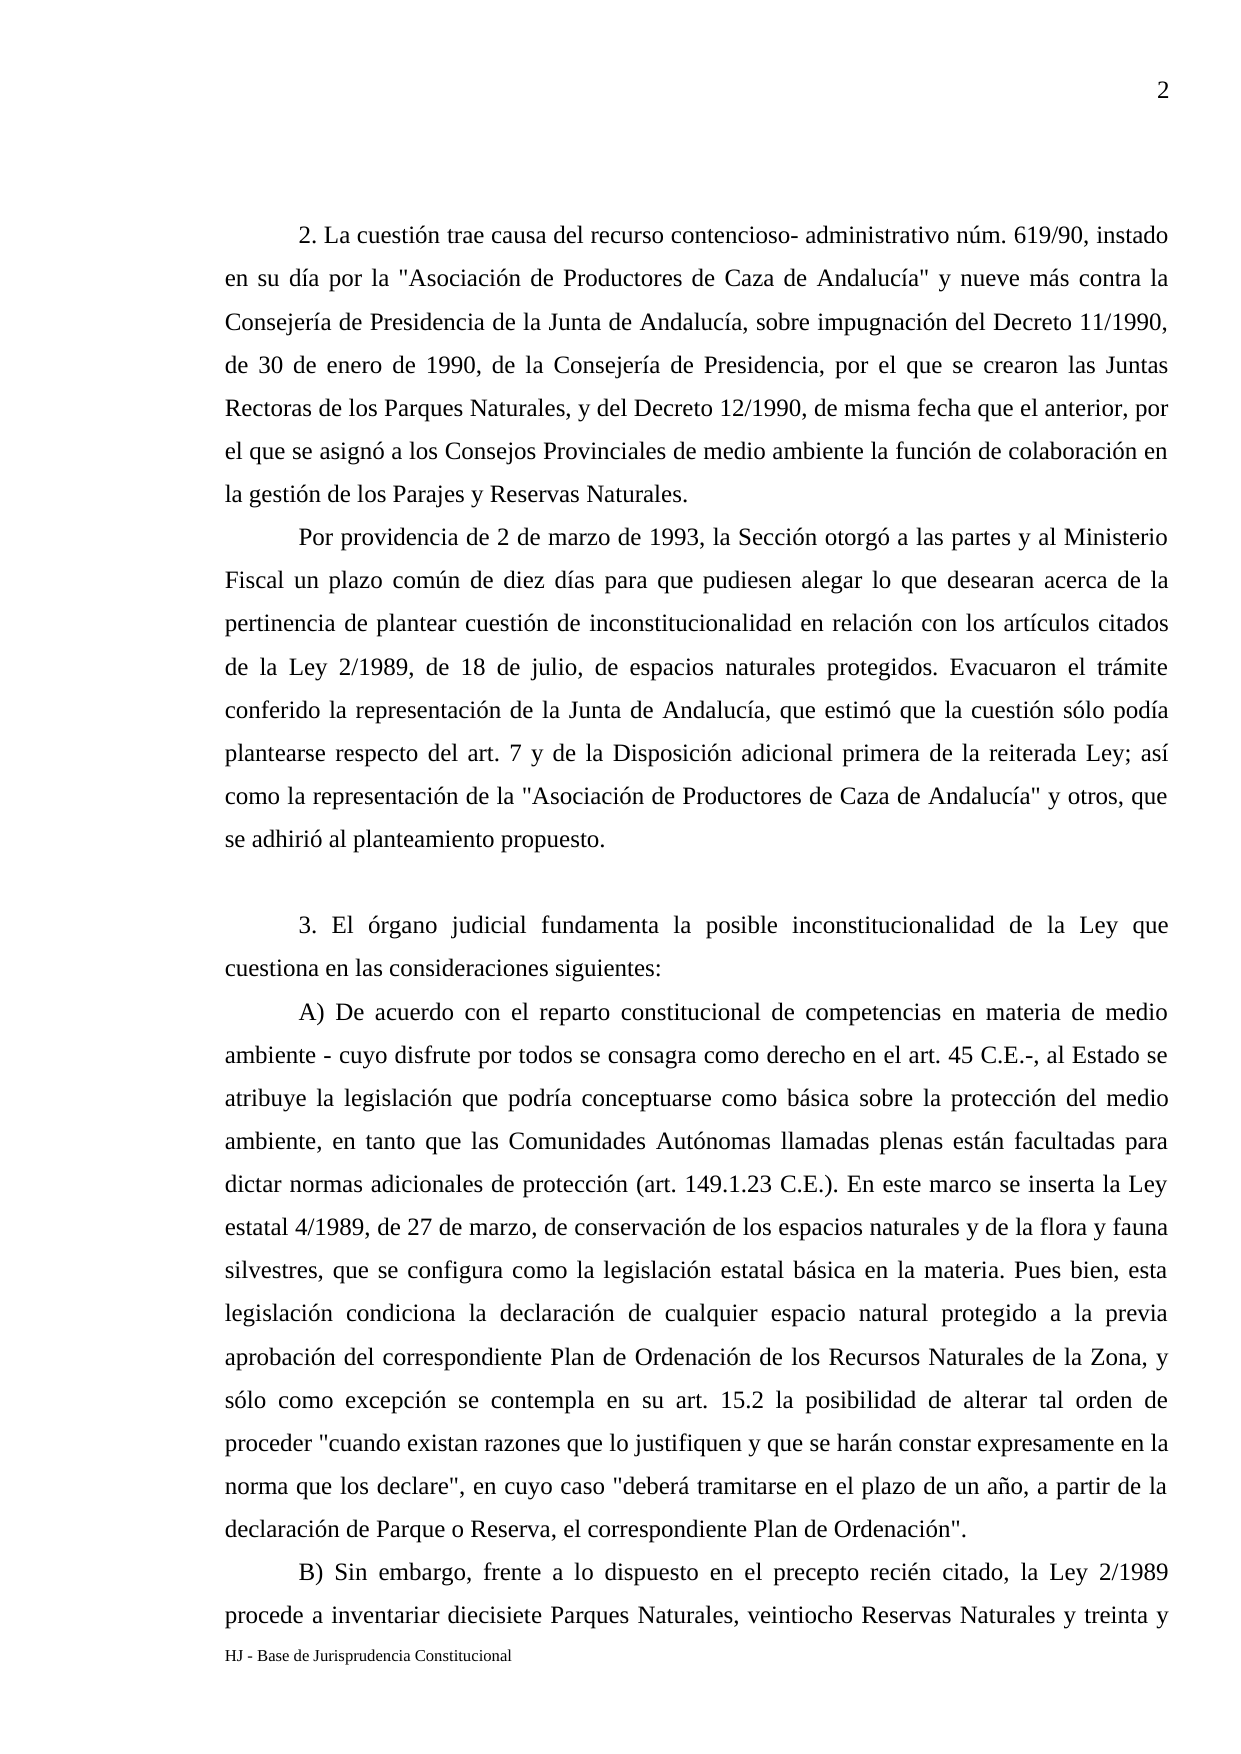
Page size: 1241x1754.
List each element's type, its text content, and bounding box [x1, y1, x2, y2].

text A) De acuerdo con el reparto constitucional de competencias en materia de medio ambiente - cuyo disfrute por todos se consagra como derecho en el art. 45 C.E.-, al Estado se atribuye la legislación que podría conceptuarse como básica sobre la protección del medio ambiente, en tanto que las Comunidades Autónomas llamadas plenas están facultadas para dictar normas adicionales de protección (art. 149.1.23 C.E.). En este marco se inserta la Ley estatal 4/1989, de 27 de marzo, de conservación de los espacios naturales y de la flora y fauna silvestres, que se configura como la legislación estatal básica en la materia. Pues bien, esta legislación condiciona la declaración de cualquier espacio natural protegido a la previa aprobación del correspondiente Plan de Ordenación de los Recursos Naturales de la Zona, y sólo como excepción se contempla en su art. 15.2 la posibilidad de alterar tal orden de proceder "cuando existan razones que lo justifiquen y que se harán constar expresamente en la norma que los declare", en cuyo caso "deberá tramitarse en el plazo de un año, a partir de la declaración de Parque o Reserva, el correspondiente Plan de Ordenación". [224, 997, 1169, 1543]
text Por providencia de 2 de marzo de 1993, la Sección otorgó a las partes y al Ministerio Fiscal un plazo común de diez días para que pudiesen alegar lo que desearan acerca de la pertinencia de plantear cuestión de inconstitucionalidad en relación con los artículos citados de la Ley 2/1989, de 18 de julio, de espacios naturales protegidos. Evacuaron el trámite conferido la representación de la Junta de Andalucía, que estimó que la cuestión sólo podía plantearse respecto del art. 7 y de la Disposición adicional primera de la reiterada Ley; así como la representación de la "Asociación de Productores de Caza de Andalucía" y otros, que se adhirió al planteamiento propuesto. [224, 522, 1169, 853]
text 2. La cuestión trae causa del recurso contencioso- administrativo núm. 619/90, instado en su día por la "Asociación de Productores de Caza de Andalucía" y nueve más contra la Consejería de Presidencia de la Junta de Andalucía, sobre impugnación del Decreto 11/1990, de 30 de enero de 1990, de la Consejería de Presidencia, por el que se crearon las Juntas Rectoras de los Parques Naturales, y del Decreto 12/1990, de misma fecha que el anterior, por el que se asignó a los Consejos Provinciales de medio ambiente la función de colaboración en la gestión de los Parajes y Reservas Naturales. [224, 220, 1169, 508]
text 3. El órgano judicial fundamenta la posible inconstitucionalidad de la Ley que cuestiona en las consideraciones siguientes: [224, 910, 1169, 982]
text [224, 1557, 1169, 1629]
